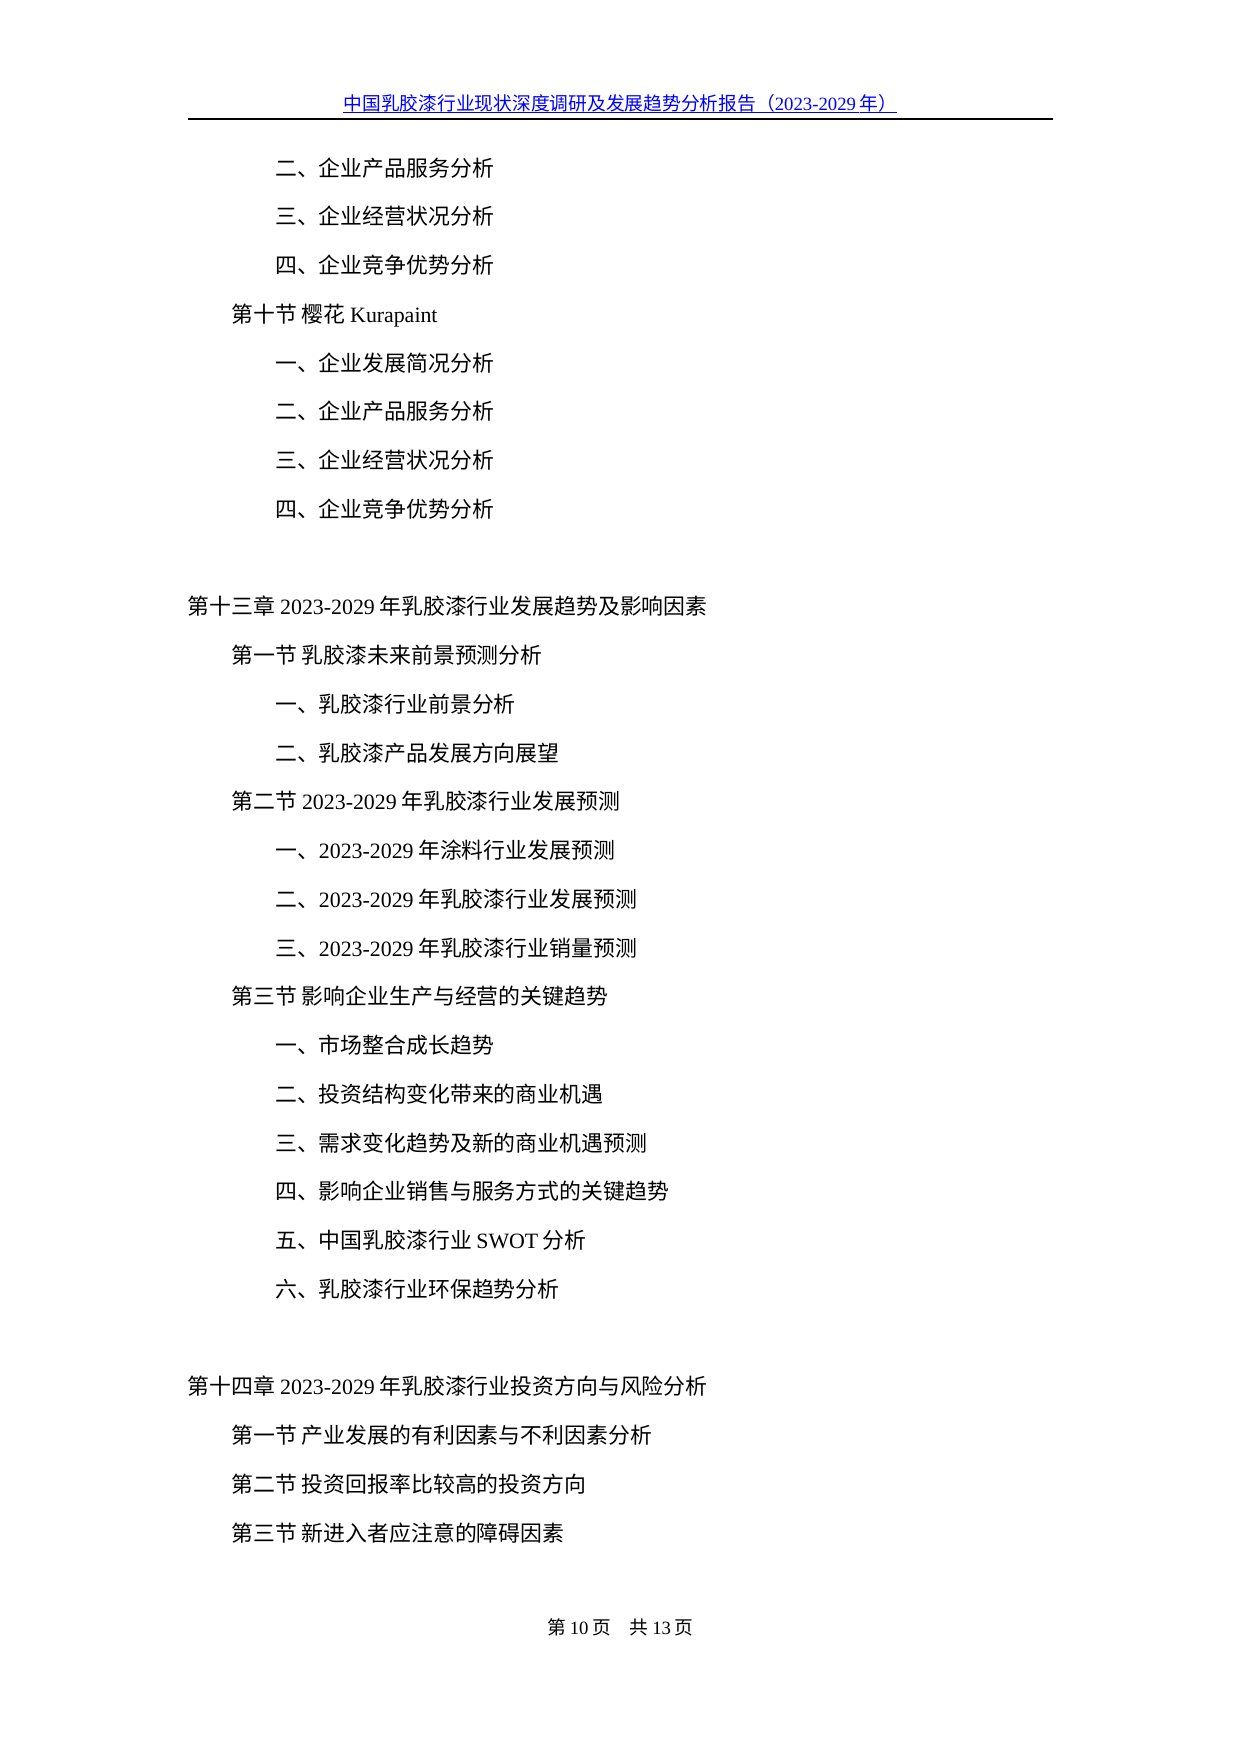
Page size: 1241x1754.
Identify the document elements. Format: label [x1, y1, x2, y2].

text [187, 150, 1053, 1548]
